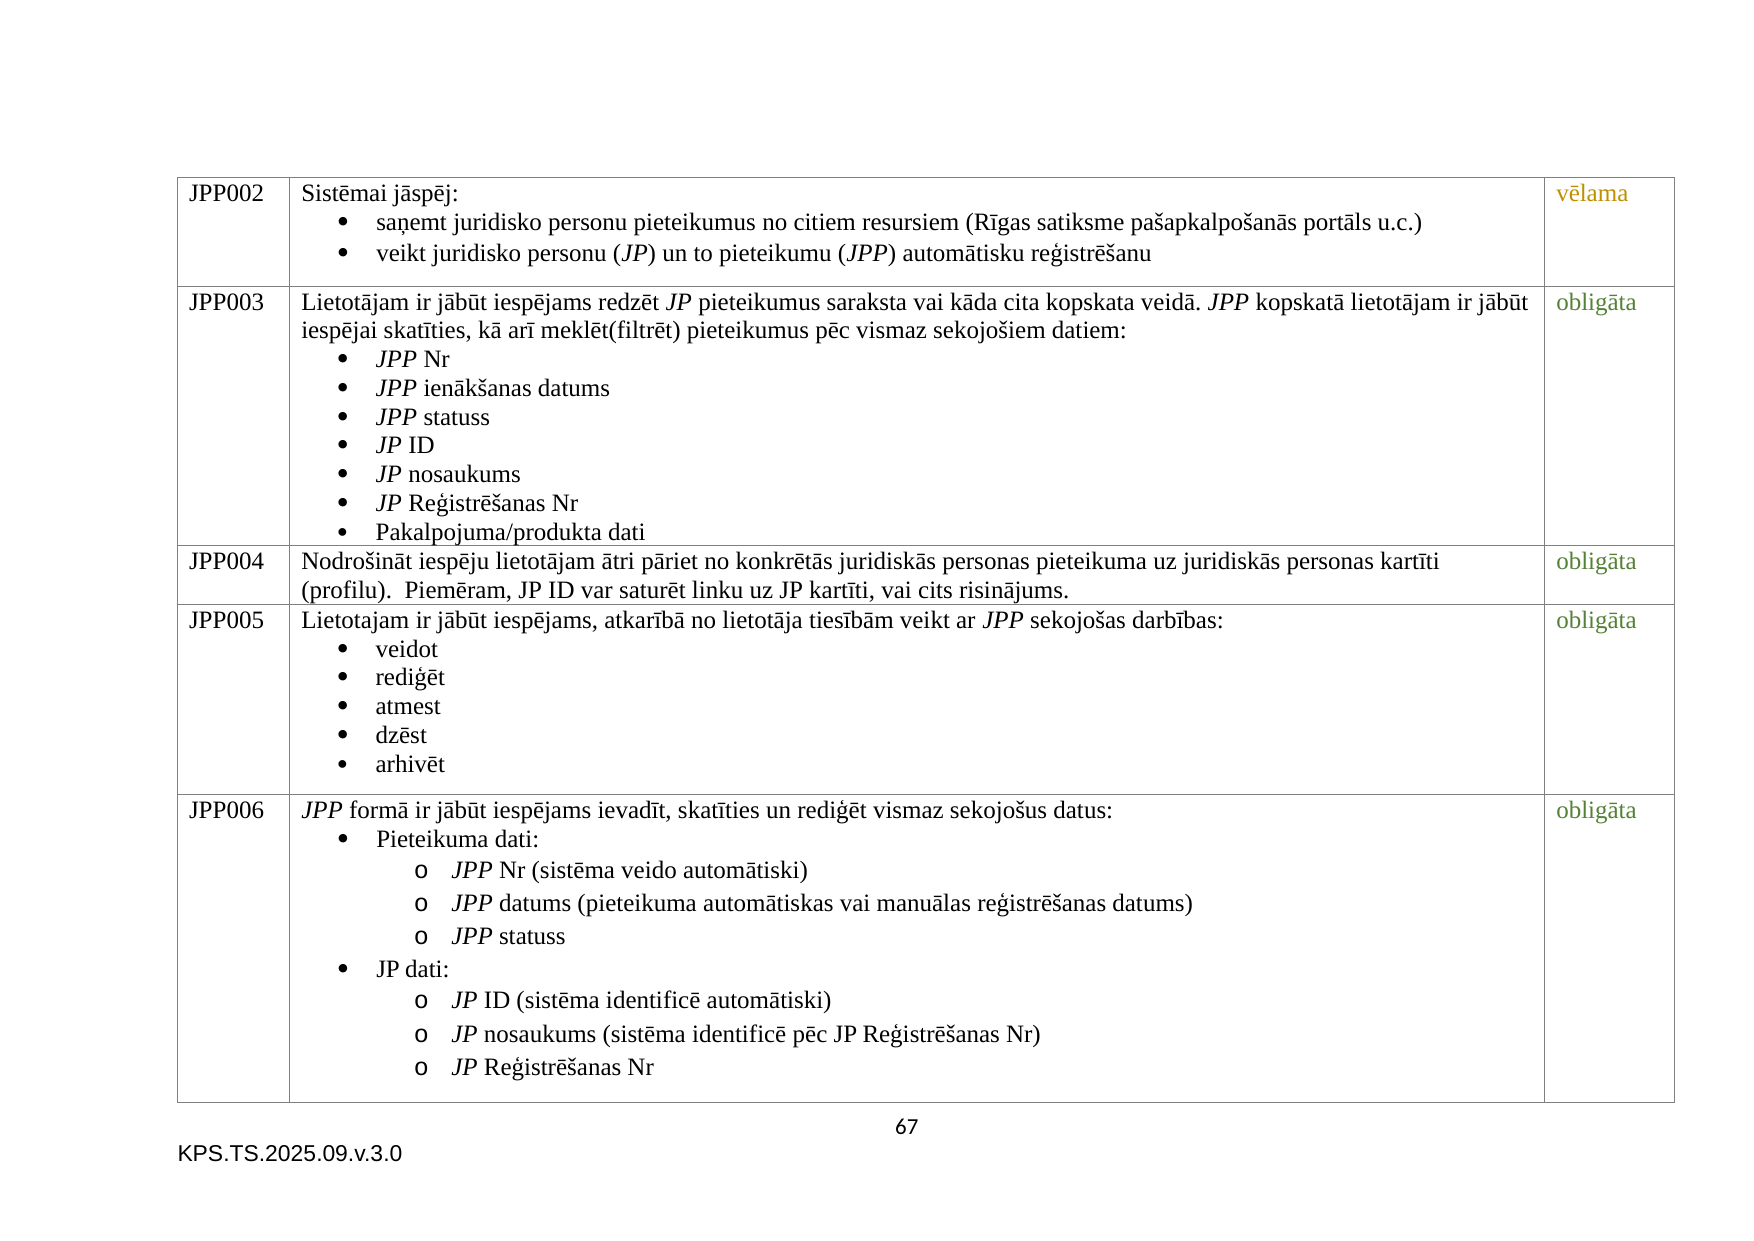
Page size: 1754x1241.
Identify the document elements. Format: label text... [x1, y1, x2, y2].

table_cell vēlama [1545, 178, 1674, 286]
table_cell obligāta [1545, 287, 1674, 545]
table_cell JPP005 [178, 605, 289, 794]
table_cell obligāta [1545, 546, 1674, 604]
table_cell Lietotājam ir jābūt iespējams redzēt JP pieteikumus saraksta vai kāda cita kopskata veidā. JPP kopskatā lietotājam ir jābūt iespējai skatīties, kā arī meklēt(filtrēt) pieteikumus pēc vismaz sekojošiem datiem: JPP Nr JPP ienākšanas datums JPP statuss JP ID JP nosaukums JP Reģistrēšanas Nr Pakalpojuma/produkta dati [290, 287, 1544, 545]
table_cell obligāta [1545, 795, 1674, 1102]
table_cell obligāta [1545, 605, 1674, 794]
table_cell JPP003 [178, 287, 289, 545]
table_cell Nodrošināt iespēju lietotājam ātri pāriet no konkrētās juridiskās personas pieteikuma uz juridiskās personas kartīti (profilu). Piemēram, JP ID var saturēt linku uz JP kartīti, vai cits risinājums. [290, 546, 1544, 604]
table_cell Sistēmai jāspēj: saņemt juridisko personu pieteikumus no citiem resursiem (Rīgas satiksme pašapkalpošanās portāls u.c.) veikt juridisko personu (JP) un to pieteikumu (JPP) automātisku reģistrēšanu [290, 178, 1544, 286]
table_cell JPP002 [178, 178, 289, 286]
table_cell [290, 795, 1544, 1102]
table_cell JPP004 [178, 546, 289, 604]
table_cell Lietotajam ir jābūt iespējams, atkarībā no lietotāja tiesībām veikt ar JPP sekojošas darbības: veidot rediģēt atmest dzēst arhivēt [290, 605, 1544, 794]
table_cell JPP006 [178, 795, 289, 1102]
